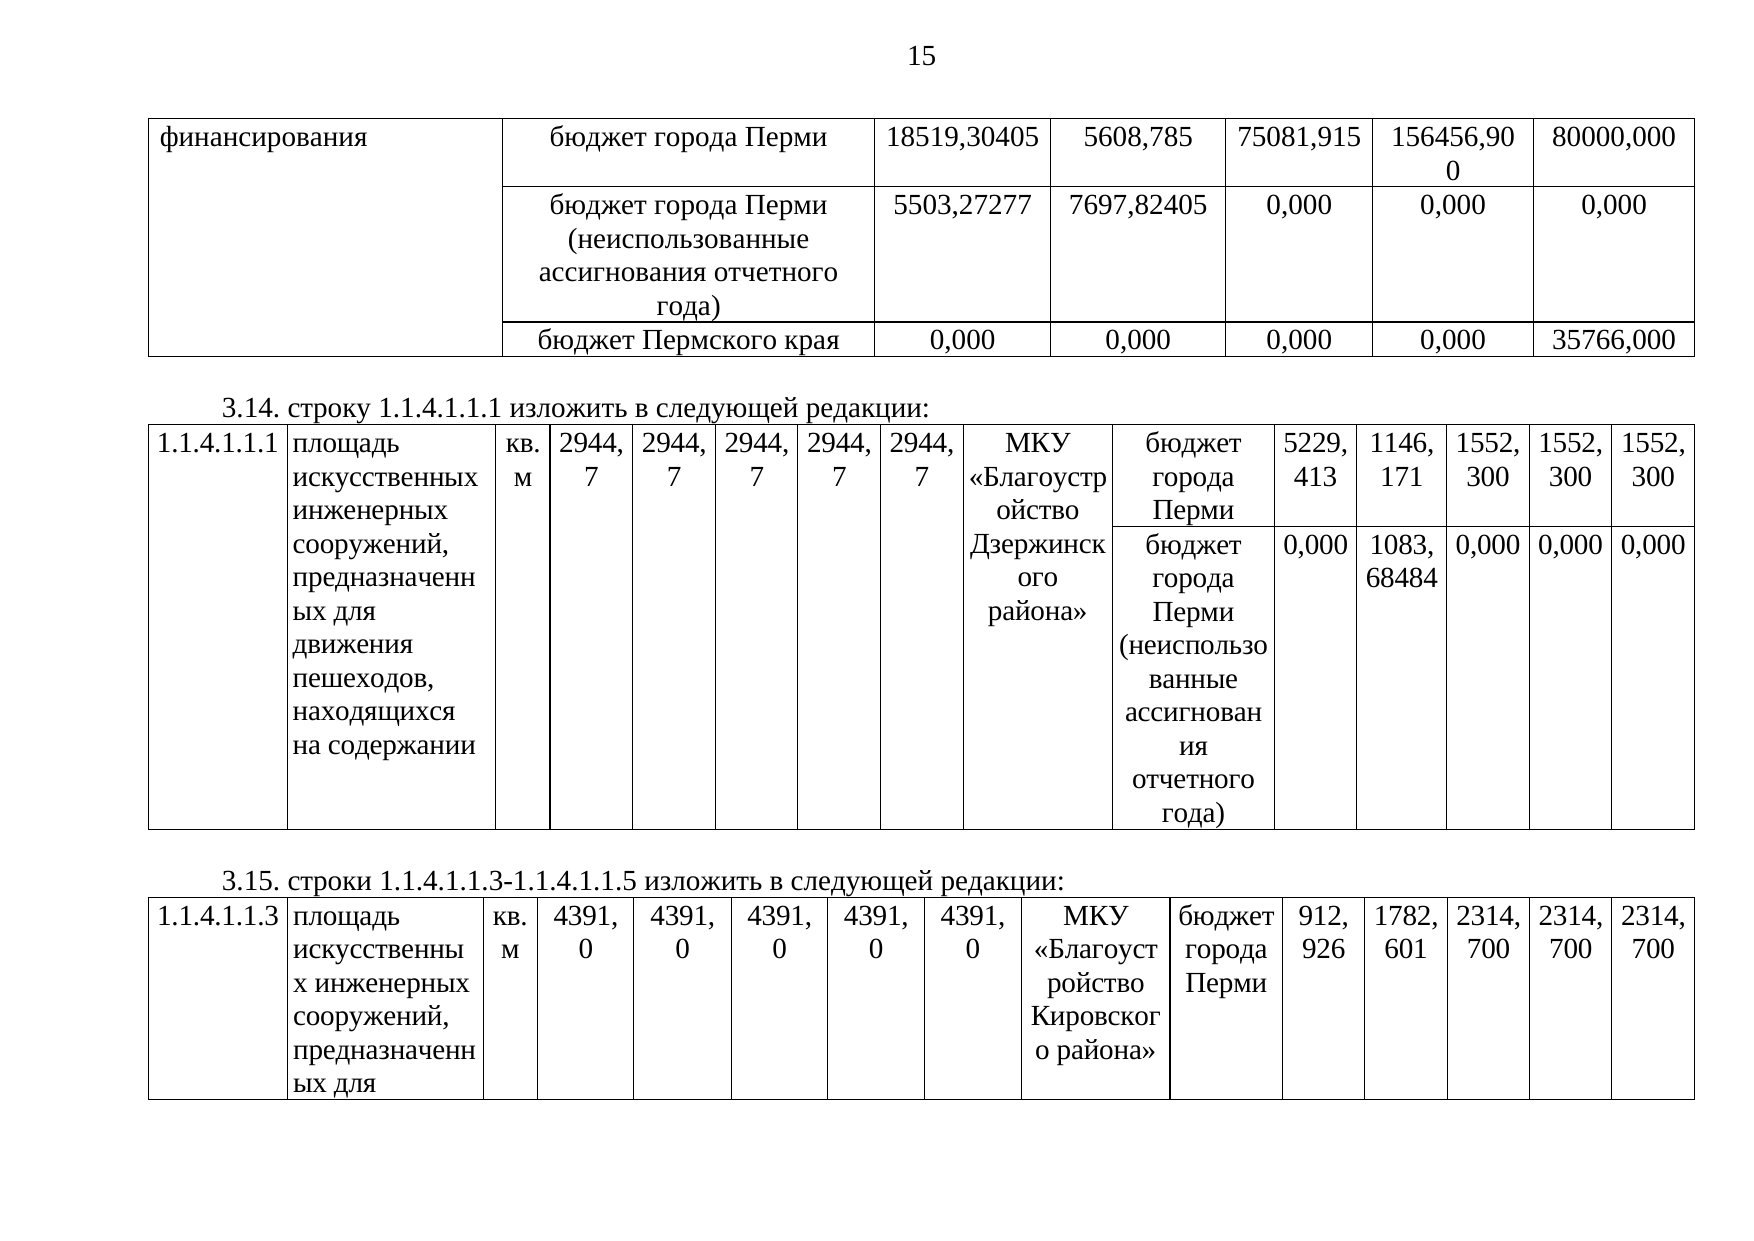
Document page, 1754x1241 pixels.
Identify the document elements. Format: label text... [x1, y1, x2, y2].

text 3.14. строку 1.1.4.1.1.1 изложить в следующей редакции: [148, 391, 1695, 424]
table_cell 0,000 [1612, 527, 1694, 829]
table_cell 80000,000 [1534, 119, 1694, 186]
table_cell 0,000 [1051, 323, 1225, 356]
table_header 4391, 0 [828, 898, 924, 1099]
table_header 2944, 7 [633, 425, 715, 829]
table_header 2944, 7 [798, 425, 880, 829]
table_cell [149, 119, 502, 356]
table_header 2944, 7 [716, 425, 797, 829]
table_header 2314, 700 [1530, 898, 1611, 1099]
table_header 4391, 0 [732, 898, 827, 1099]
table_cell 7697,82405 [1051, 187, 1225, 321]
table_cell 0,000 [1373, 187, 1533, 321]
text 3.15. строки 1.1.4.1.1.3-1.1.4.1.1.5 изложить в следующей редакции: [148, 863, 1695, 897]
table_header 2314, 700 [1448, 898, 1529, 1099]
table_header 1146, 171 [1357, 425, 1446, 526]
table_cell 35766,000 [1534, 323, 1694, 356]
table_header 4391, 0 [925, 898, 1021, 1099]
table_header 912, 926 [1283, 898, 1364, 1099]
table_cell 0,000 [875, 323, 1050, 356]
table_header 4391, 0 [634, 898, 731, 1099]
table_cell бюджет Пермского края [503, 323, 874, 356]
table_header 1.1.4.1.1.3 [149, 898, 287, 1099]
table_header кв. м [484, 898, 537, 1099]
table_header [288, 898, 483, 1099]
table_header МКУ «Благоустройство Дзержинского района» [964, 425, 1112, 829]
table_header 1552, 300 [1530, 425, 1611, 526]
table_header площадь искусственных инженерных сооружений, предназначенных для движения пешеходов, находящихся на содержании [288, 425, 495, 829]
table_header 1552, 300 [1612, 425, 1694, 526]
table_header 5229, 413 [1275, 425, 1356, 526]
table_cell 5503,27277 [875, 187, 1050, 321]
table_cell 0,000 [1226, 323, 1372, 356]
table_header бюджет города Перми [1171, 898, 1282, 1099]
table_cell 18519,30405 [875, 119, 1050, 186]
table_cell бюджет города Перми (неиспользованные ассигнования отчетного года) [503, 187, 874, 321]
table_cell 5608,785 [1051, 119, 1225, 186]
table_cell 0,000 [1447, 527, 1529, 829]
table_header 1782, 601 [1365, 898, 1447, 1099]
table_header 2944, 7 [551, 425, 632, 829]
table_header кв. м [496, 425, 549, 829]
table_cell бюджет города Перми [503, 119, 874, 186]
table_cell 0,000 [1275, 527, 1356, 829]
table_header 4391, 0 [538, 898, 633, 1099]
table_cell бюджет города Перми (неиспользованные ассигнования отчетного года) [1113, 527, 1274, 829]
table_cell 0,000 [1534, 187, 1694, 321]
table_cell 0,000 [1530, 527, 1611, 829]
table_cell 0,000 [1373, 323, 1533, 356]
table_cell 156456,900 [1373, 119, 1533, 186]
table_cell 0,000 [1226, 187, 1372, 321]
table_cell 1083, 68484 [1357, 527, 1446, 829]
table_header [1022, 898, 1169, 1099]
table_header 2314, 700 [1612, 898, 1694, 1099]
table_cell 75081,915 [1226, 119, 1372, 186]
table_header бюджет города Перми [1113, 425, 1274, 526]
table_header 2944, 7 [881, 425, 963, 829]
table_header 1552, 300 [1447, 425, 1529, 526]
table_header 1.1.4.1.1.1 [149, 425, 287, 829]
